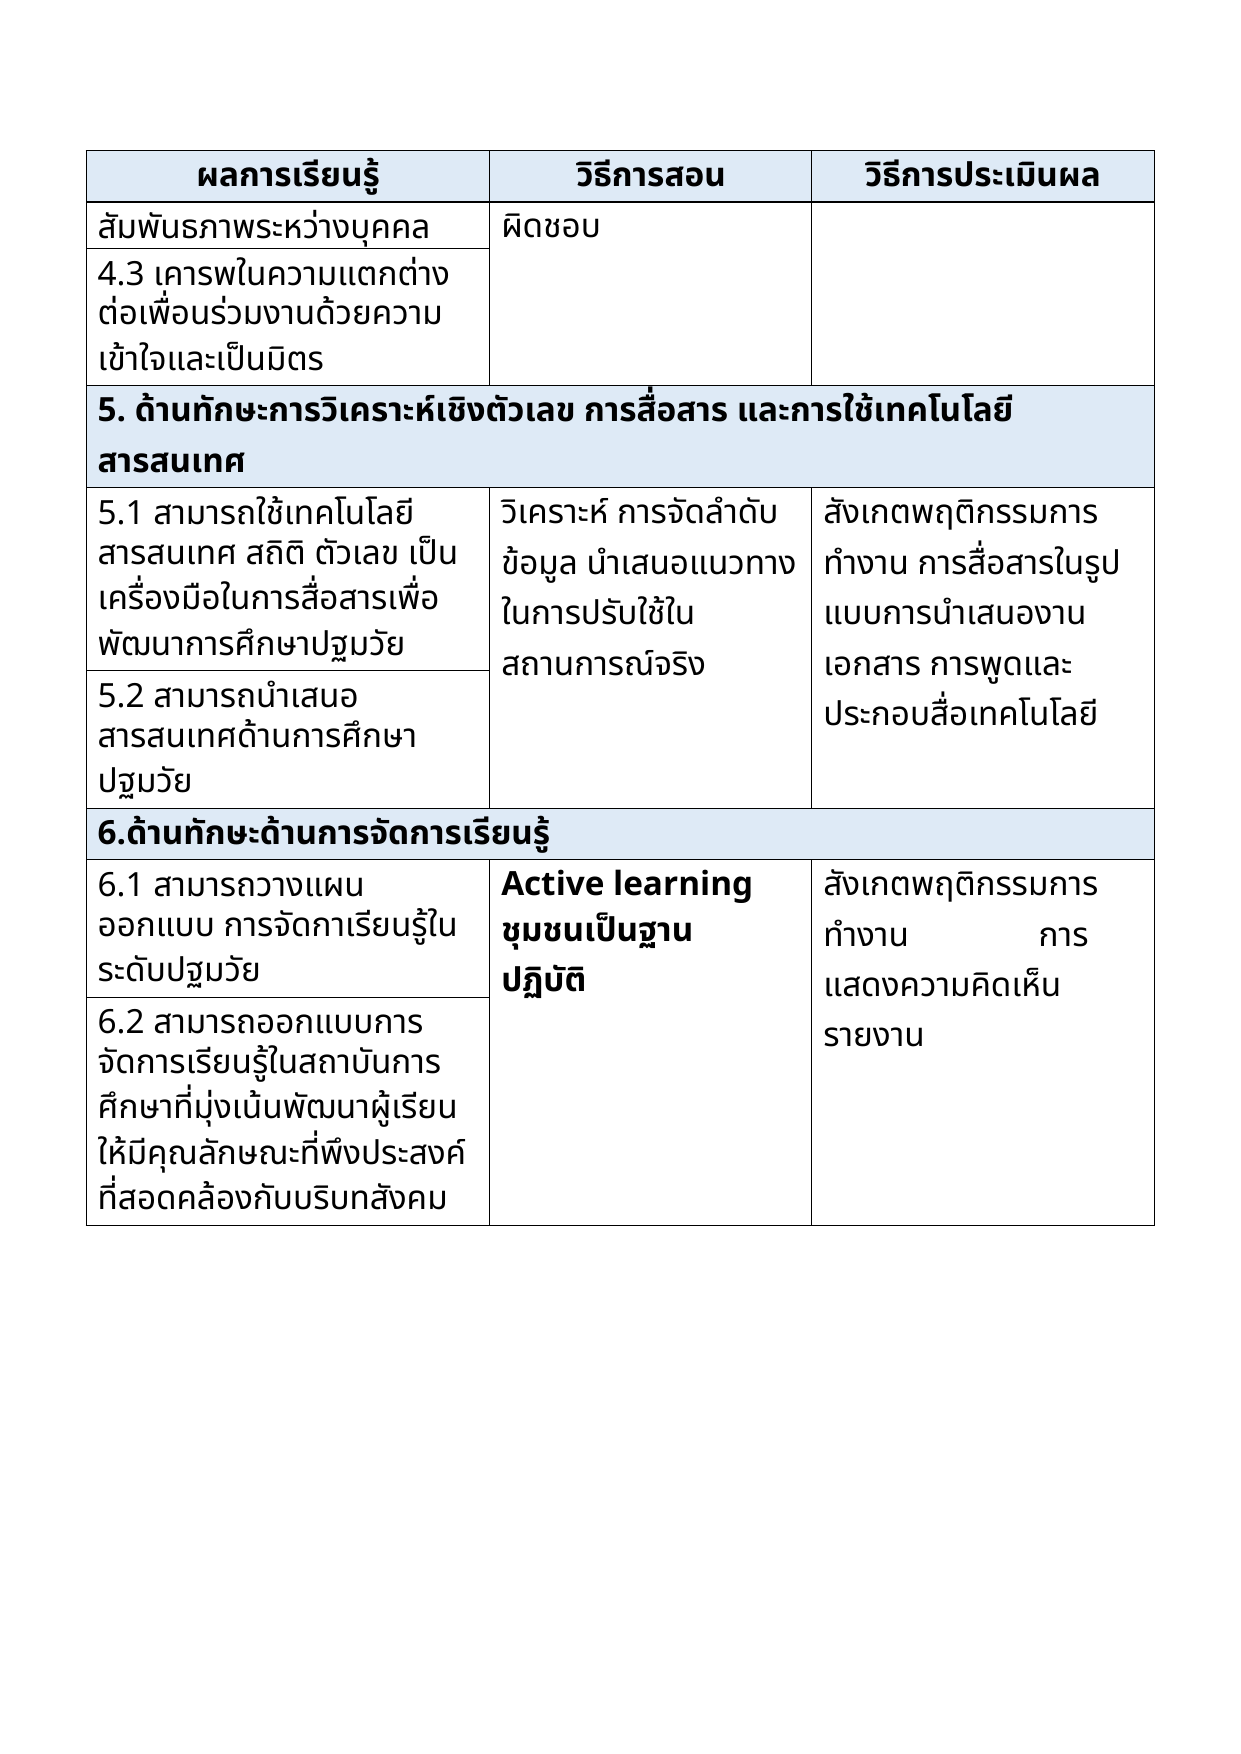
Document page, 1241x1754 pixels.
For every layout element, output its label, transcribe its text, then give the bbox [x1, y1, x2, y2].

table_cell 6.ด้านทักษะด้านการจัดการเรียนรู้ [87, 809, 1154, 859]
table_cell 5. ด้านทักษะการวิเคราะห์เชิงตัวเลข การสื่อสาร และการใช้เทคโนโลยีสารสนเทศ [87, 386, 1154, 487]
table_cell 5.2 สามารถนำเสนอสารสนเทศด้านการศึกษาปฐมวัย [87, 671, 489, 807]
table_cell Active learning ชุมชนเป็นฐาน ปฏิบัติ [490, 860, 811, 1225]
table_cell 5.1 สามารถใช้เทคโนโลยี สารสนเทศ สถิติ ตัวเลข เป็นเครื่องมือในการสื่อสารเพื่อพัฒนาการศึกษาปฐมวัย [87, 488, 489, 670]
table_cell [87, 203, 489, 248]
table_header วิธีการสอน [490, 151, 811, 201]
table_cell 4.3 เคารพในความแตกต่างต่อเพื่อนร่วมงานด้วยความเข้าใจและเป็นมิตร [87, 249, 489, 385]
table_cell วิเคราะห์ การจัดลำดับข้อมูล นำเสนอแนวทางในการปรับใช้ในสถานการณ์จริง [490, 488, 811, 807]
table_cell สังเกตพฤติกรรมการทำงาน การสื่อสารในรูปแบบการนำเสนองานเอกสาร การพูดและประกอบสื่อเทคโนโลยี [812, 488, 1154, 807]
table_header วิธีการประเมินผล [812, 151, 1154, 201]
table_header ผลการเรียนรู้ [87, 151, 489, 201]
table_cell 6.1 สามารถวางแผน ออกแบบ การจัดกาเรียนรู้ในระดับปฐมวัย [87, 860, 489, 997]
table_cell สังเกตพฤติกรรมการทำงาน การแสดงความคิดเห็น รายงาน [812, 860, 1154, 1225]
table_cell 6.2 สามารถออกแบบการจัดการเรียนรู้ในสถาบันการศึกษาที่มุ่งเน้นพัฒนาผู้เรียนให้มีคุณลักษณะที่พึงประสงค์ที่สอดคล้องกับบริบทสังคม [87, 998, 489, 1225]
